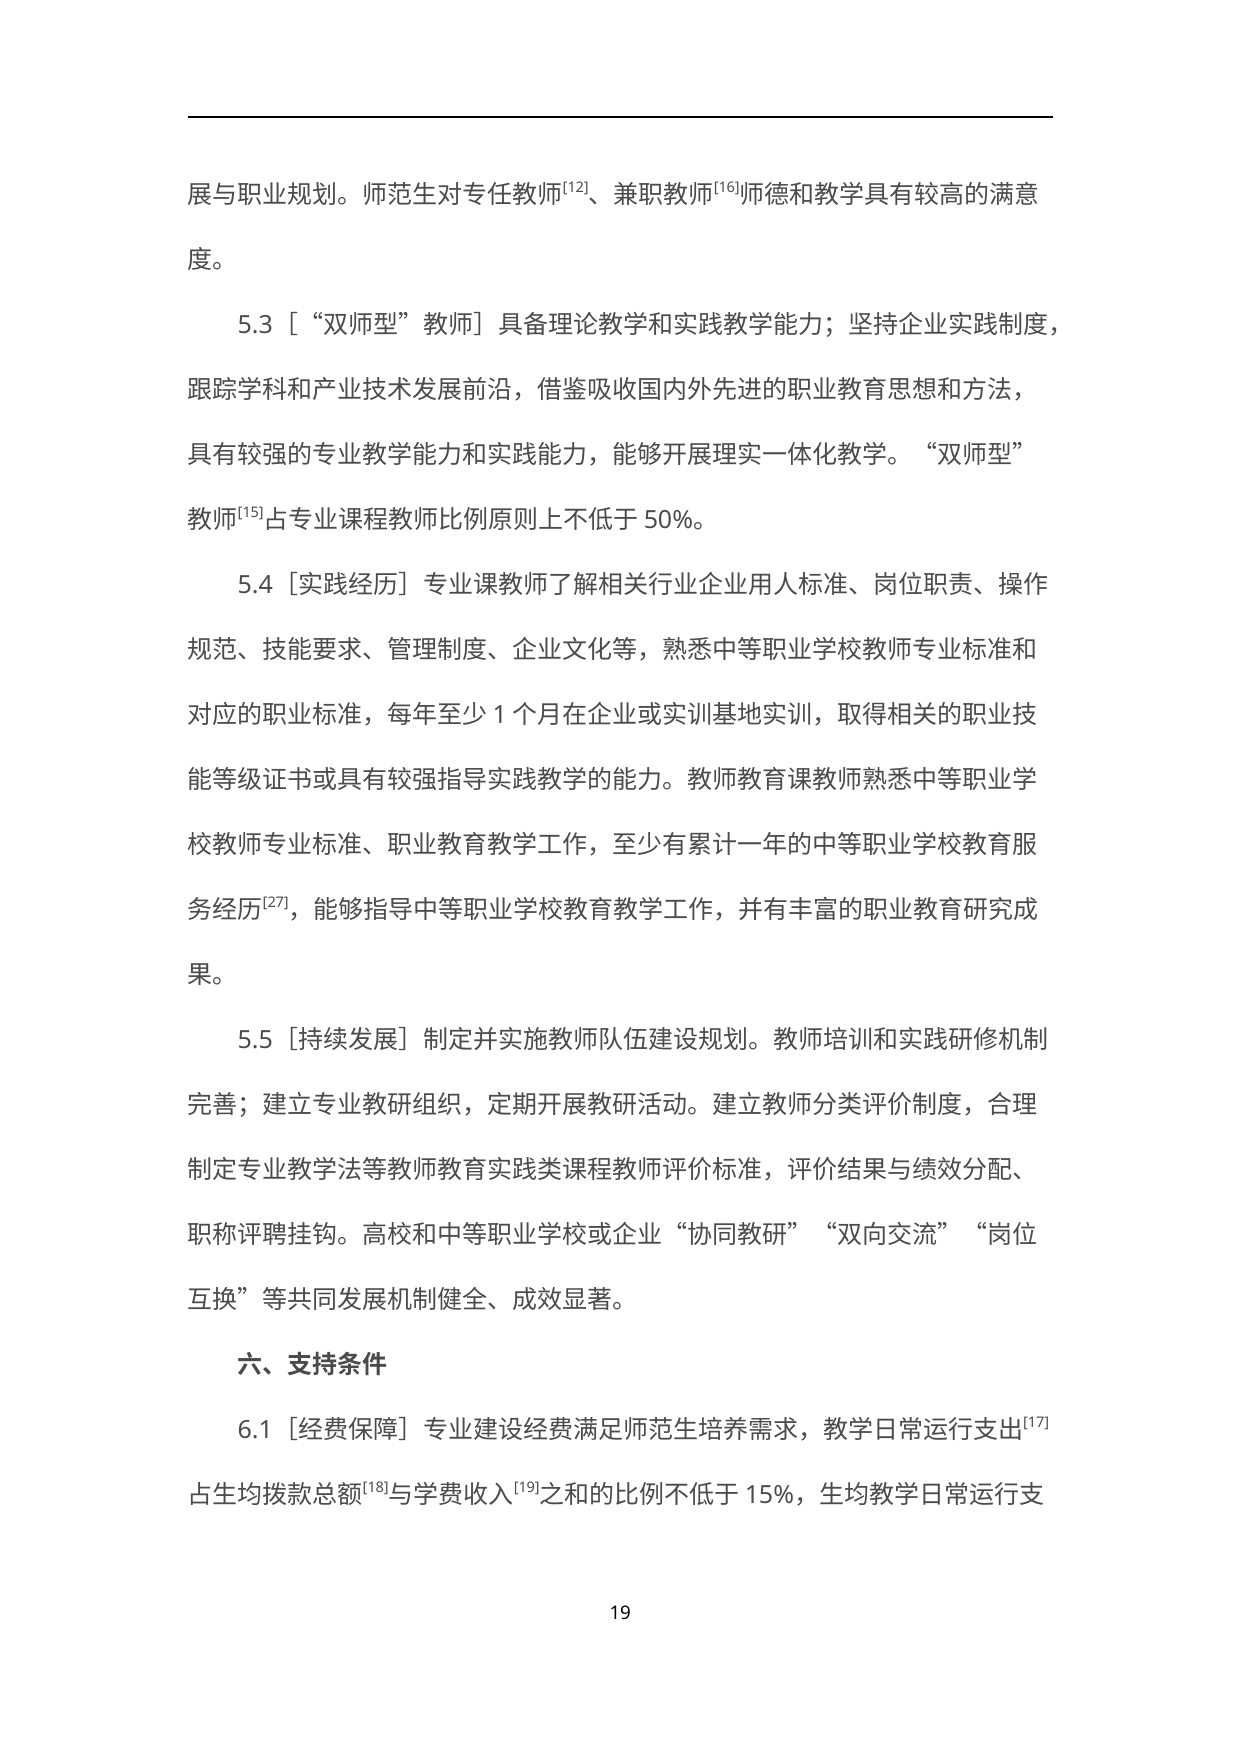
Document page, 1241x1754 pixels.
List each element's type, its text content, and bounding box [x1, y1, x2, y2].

text 5.5［持续发展］制定并实施教师队伍建设规划。教师培训和实践研修机制完善；建立专业教研组织，定期开展教研活动。建立教师分类评价制度，合理制定专业教学法等教师教育实践类课程教师评价标准，评价结果与绩效分配、职称评聘挂钩。高校和中等职业学校或企业“协同教研”“双向交流”“岗位互换”等共同发展机制健全、成效显著。 [187, 1005, 1053, 1330]
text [187, 1395, 1053, 1525]
text 六、支持条件 [187, 1330, 1053, 1395]
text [187, 160, 1053, 290]
text 5.3［“双师型”教师］具备理论教学和实践教学能力；坚持企业实践制度，跟踪学科和产业技术发展前沿，借鉴吸收国内外先进的职业教育思想和方法，具有较强的专业教学能力和实践能力，能够开展理实一体化教学。“双师型”教师[15]占专业课程教师比例原则上不低于50%。 [187, 290, 1053, 550]
text 5.4［实践经历］专业课教师了解相关行业企业用人标准、岗位职责、操作规范、技能要求、管理制度、企业文化等，熟悉中等职业学校教师专业标准和对应的职业标准，每年至少1个月在企业或实训基地实训，取得相关的职业技能等级证书或具有较强指导实践教学的能力。教师教育课教师熟悉中等职业学校教师专业标准、职业教育教学工作，至少有累计一年的中等职业学校教育服务经历[27]，能够指导中等职业学校教育教学工作，并有丰富的职业教育研究成果。 [187, 550, 1053, 1005]
